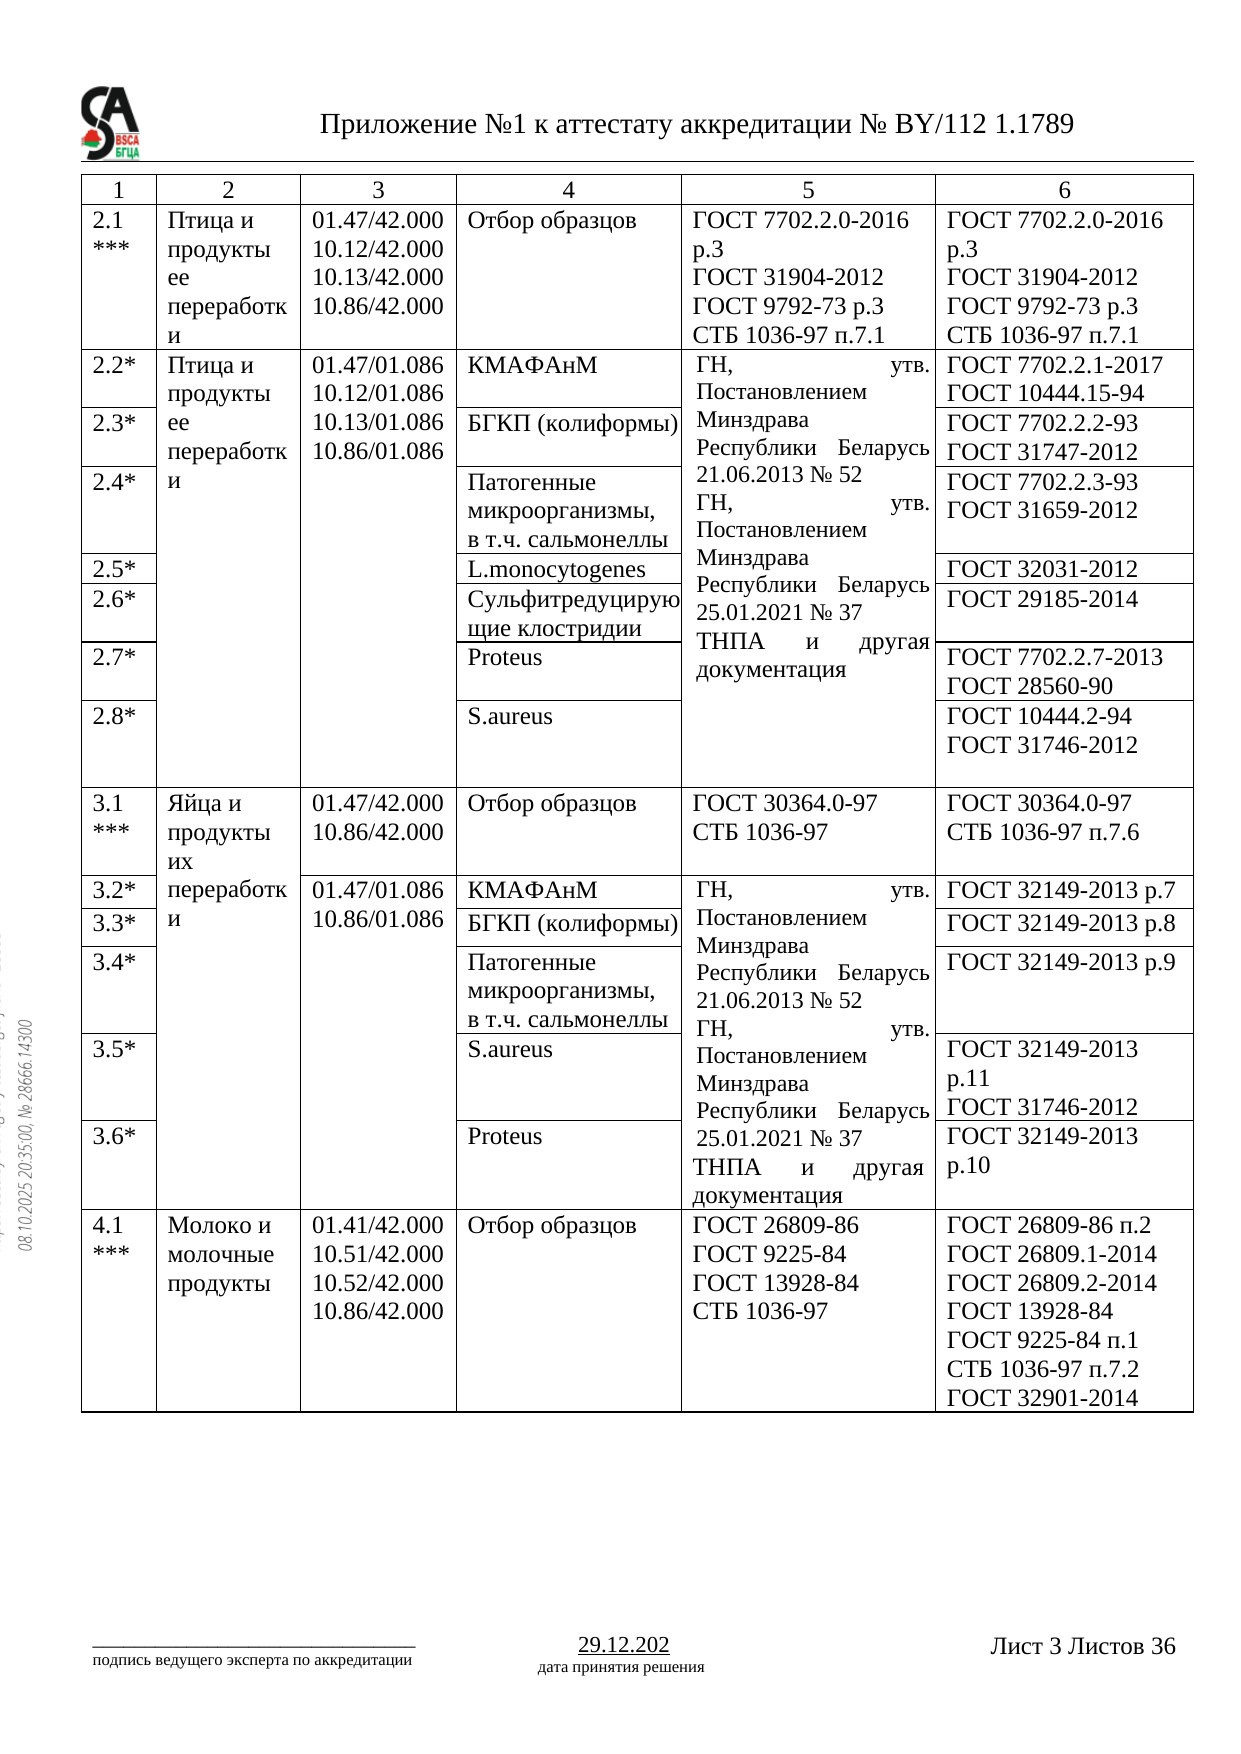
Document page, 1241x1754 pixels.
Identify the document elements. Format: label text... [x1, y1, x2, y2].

table_cell Отбор образцов [457, 788, 681, 874]
table_cell Птица и продукты ее переработки [157, 205, 300, 349]
table_header 1 [82, 175, 156, 204]
table_cell S.aureus [457, 701, 681, 787]
table_cell КМАФАнМ [457, 876, 681, 907]
table_cell БГКП (колиформы) [457, 909, 681, 946]
table_cell ГОСТ 32149-2013 р.8 [936, 909, 1193, 946]
table_cell ГОСТ 30364.0-97 СТБ 1036-97 п.7.6 [936, 788, 1193, 874]
table_header 2 [157, 175, 300, 204]
table_cell ГН, утв. Постановлением Минздрава Республики Беларусь 21.06.2013 № 52 ГН, утв. Постановлением Минздрава Республики Беларусь 25.01.2021 № 37 ТНПА и другая документация [682, 350, 935, 787]
table_cell ГН, утв. Постановлением Минздрава Республики Беларусь 21.06.2013 № 52 ГН, утв. Постановлением Минздрава Республики Беларусь 25.01.2021 № 37 ТНПА и другая документация [682, 876, 935, 1209]
table_cell ГОСТ 10444.2-94 ГОСТ 31746-2012 [936, 701, 1193, 787]
table_cell ГОСТ 32031-2012 [936, 554, 1193, 583]
table_cell Proteus [457, 1121, 681, 1209]
table_header 5 [682, 175, 935, 204]
table_cell 2.8* [82, 701, 156, 787]
table_cell 2.5* [82, 554, 156, 583]
table_cell L.monocytogenes [457, 554, 681, 583]
table_cell 2.3* [82, 408, 156, 466]
table_cell ГОСТ 7702.2.7-2013 ГОСТ 28560-90 [936, 643, 1193, 700]
table_cell 01.47/01.086 10.12/01.086 10.13/01.086 10.86/01.086 [301, 350, 456, 787]
table_cell 3.3* [82, 909, 156, 946]
table_cell 01.47/01.086 10.86/01.086 [301, 876, 456, 1209]
table_cell 2.7* [82, 643, 156, 700]
table_cell 3.1 *** [82, 788, 156, 874]
picture [81, 85, 140, 161]
table_header 4 [457, 175, 681, 204]
table_cell Птица и продукты ее переработки [157, 350, 300, 787]
table_cell 01.47/42.000 10.86/42.000 [301, 788, 456, 874]
table_cell ГОСТ 7702.2.0-2016 р.3 ГОСТ 31904-2012 ГОСТ 9792-73 р.3 СТБ 1036-97 п.7.1 [936, 205, 1193, 349]
table_cell ГОСТ 7702.2.0-2016 р.3 ГОСТ 31904-2012 ГОСТ 9792-73 р.3 СТБ 1036-97 п.7.1 [682, 205, 935, 349]
table_cell 3.2* [82, 876, 156, 907]
table_cell 01.41/42.000 10.51/42.000 10.52/42.00010.86/42.000 [301, 1210, 456, 1411]
table_cell Отбор образцов [457, 1210, 681, 1411]
table_cell 2.2* [82, 350, 156, 407]
table_cell ГОСТ 7702.2.1-2017 ГОСТ 10444.15-94 [936, 350, 1193, 407]
table_cell ГОСТ 7702.2.2-93 ГОСТ 31747-2012 [936, 408, 1193, 466]
table_cell Яйца и продукты их переработки [157, 788, 300, 1209]
table_cell Патогенные микроорганизмы, в т.ч. сальмонеллы [457, 467, 681, 553]
table_cell ГОСТ 29185-2014 [936, 584, 1193, 641]
table_cell 01.47/42.000 10.12/42.000 10.13/42.000 10.86/42.000 [301, 205, 456, 349]
table_cell ГОСТ 7702.2.3-93 ГОСТ 31659-2012 [936, 467, 1193, 553]
table_cell 3.5* [82, 1034, 156, 1120]
table_cell КМАФАнМ [457, 350, 681, 407]
table_cell ГОСТ 32149-2013 р.10 [936, 1121, 1193, 1209]
table_cell Proteus [457, 643, 681, 700]
table_cell ГОСТ 26809-86 п.2 ГОСТ 26809.1-2014 ГОСТ 26809.2-2014 ГОСТ 13928-84 ГОСТ 9225-84 п.1 СТБ 1036-97 п.7.2 ГОСТ 32901-2014 [936, 1210, 1193, 1411]
table_cell ГОСТ 26809-86 ГОСТ 9225-84 ГОСТ 13928-84 СТБ 1036-97 [682, 1210, 935, 1411]
table_cell Молоко и молочные продукты [157, 1210, 300, 1411]
table_cell ГОСТ 32149-2013 р.7 [936, 876, 1193, 907]
table_cell ГОСТ 32149-2013 р.9 [936, 947, 1193, 1033]
table_cell 3.6* [82, 1121, 156, 1209]
table_header 6 [936, 175, 1193, 204]
table_cell 4.1 *** [82, 1210, 156, 1411]
table_cell Отбор образцов [457, 205, 681, 349]
table_header 3 [301, 175, 456, 204]
table_cell Патогенные микроорганизмы, в т.ч. сальмонеллы [457, 947, 681, 1033]
table_cell 2.1 *** [82, 205, 156, 349]
table_cell ГОСТ 32149-2013 р.11 ГОСТ 31746-2012 [936, 1034, 1193, 1120]
table_cell ГОСТ 30364.0-97 СТБ 1036-97 [682, 788, 935, 874]
table_cell 2.6* [82, 584, 156, 641]
table_cell Сульфитредуцирующие клостридии [457, 584, 681, 641]
table_cell 2.4* [82, 467, 156, 553]
table_cell БГКП (колиформы) [457, 408, 681, 466]
table_cell 3.4* [82, 947, 156, 1033]
table_cell S.aureus [457, 1034, 681, 1120]
picture [0, 630, 41, 1254]
